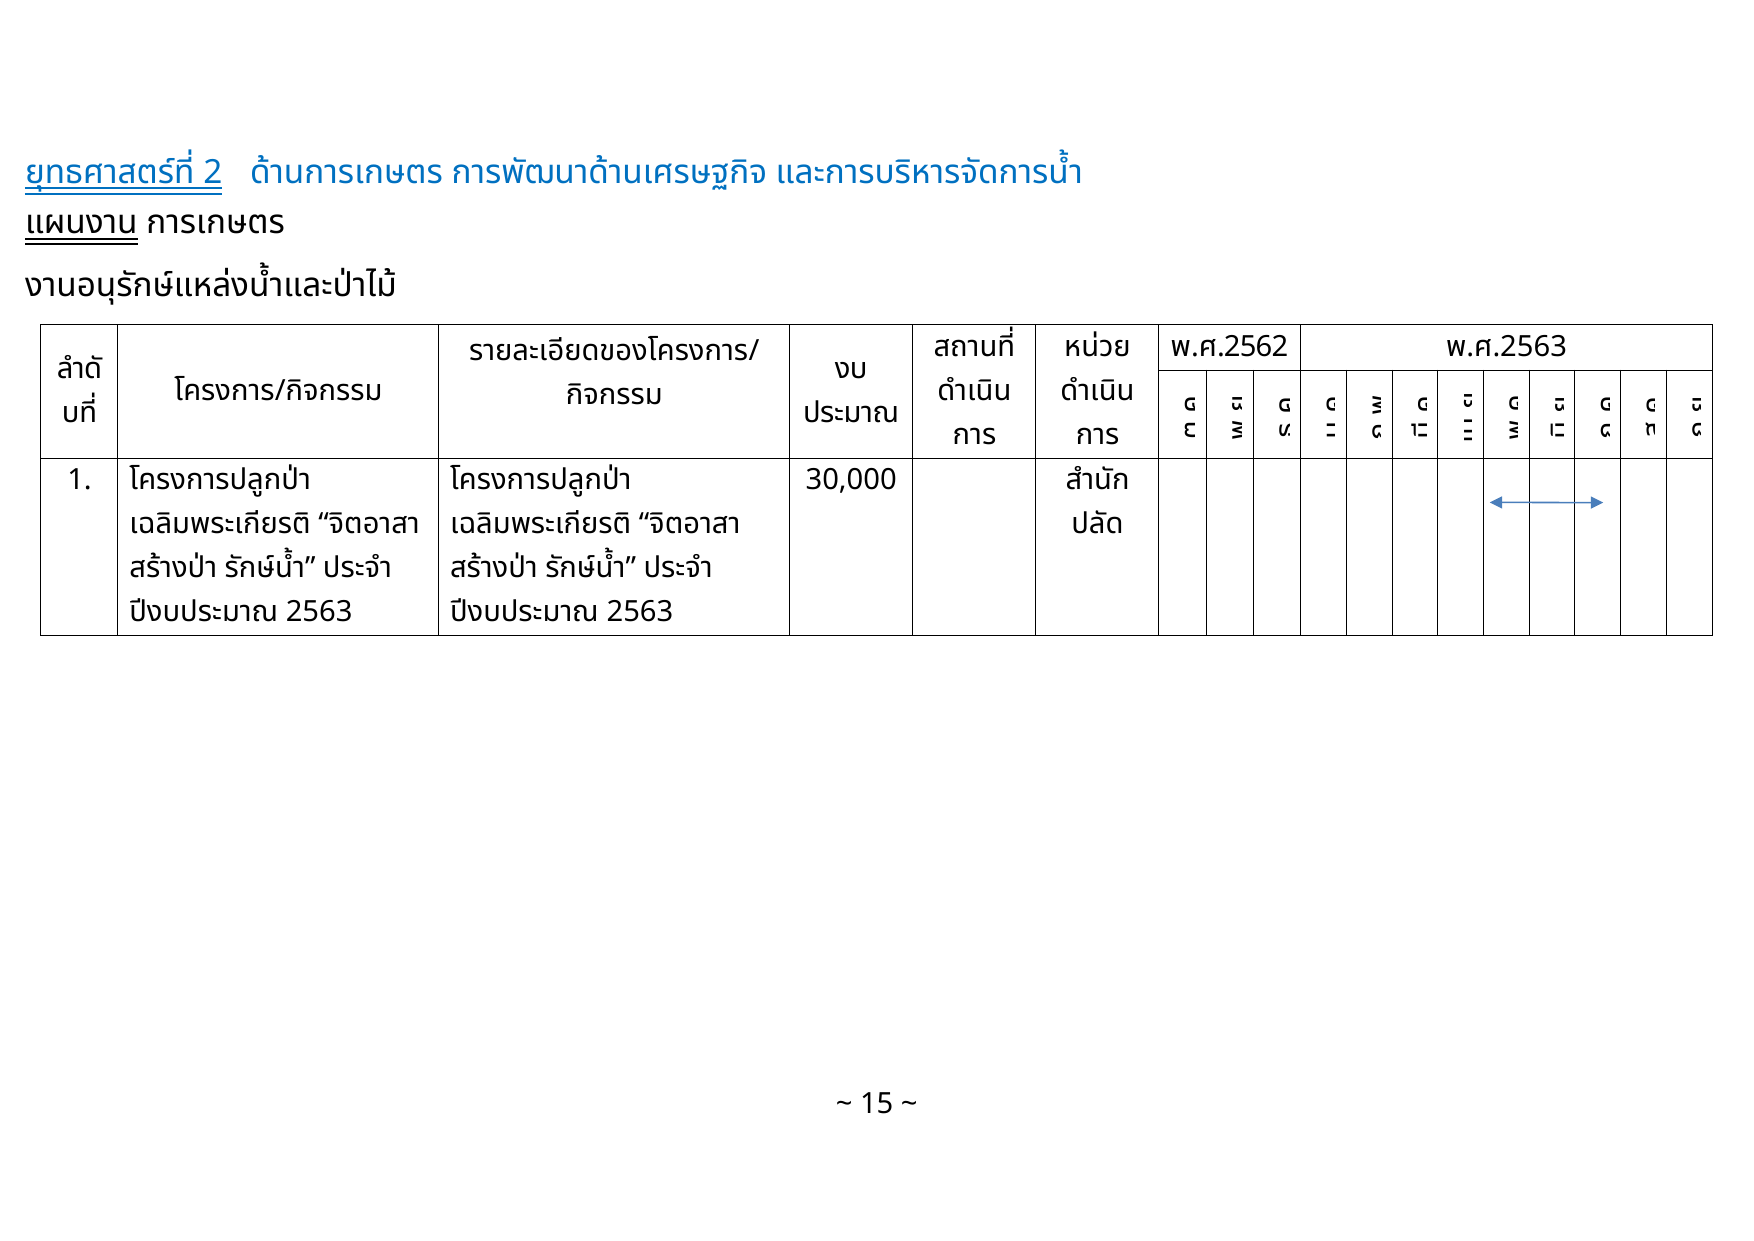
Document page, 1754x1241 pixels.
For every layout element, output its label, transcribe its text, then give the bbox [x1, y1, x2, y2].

text ยุทธศาสตร์ที่ 2 ด้านการเกษตร การพัฒนาด้านเศรษฐกิจ และการบริหารจัดการน้ำ [25, 148, 1728, 198]
table_cell ม.ค. [1301, 371, 1346, 457]
table_cell [1621, 459, 1666, 635]
table_cell [1254, 459, 1300, 635]
table_cell [1484, 459, 1529, 635]
table_cell มี.ค. [1393, 371, 1437, 457]
table_header ลำดับที่ [41, 325, 117, 457]
table_cell เม.ย. [1438, 371, 1483, 457]
table_cell ก.ค. [1575, 371, 1620, 457]
table_cell [1301, 459, 1346, 635]
table_cell [1347, 459, 1392, 635]
table_header สถานที่ดำเนินการ [913, 325, 1035, 457]
text งานอนุรักษ์แหล่งน้ำและป่าไม้ [25, 261, 1728, 312]
table_cell [1575, 459, 1620, 635]
table_header งบประมาณ [790, 325, 912, 457]
table_cell [1530, 504, 1574, 635]
table_cell 1. [41, 459, 117, 635]
table_cell โครงการปลูกป่า เฉลิมพระเกียรติ “จิตอาสา สร้างป่า รักษ์น้ำ” ประจำปีงบประมาณ 2563 [118, 459, 438, 635]
table_cell พ.ค. [1484, 371, 1529, 457]
table_cell ธ.ค. [1254, 371, 1300, 457]
table_header พ.ศ.2562 [1159, 325, 1300, 369]
table_cell [1530, 459, 1574, 501]
table_cell สำนักปลัด [1036, 459, 1158, 635]
table_cell มิ.ย. [1530, 371, 1574, 457]
table_cell [913, 459, 1035, 635]
table_header พ.ศ.2563 [1301, 325, 1712, 369]
text แผนงาน การเกษตร [25, 198, 1728, 249]
table_cell [1159, 459, 1206, 635]
table_cell ต.ค. [1159, 371, 1206, 457]
table_cell ส.ค. [1621, 371, 1666, 457]
table_cell 30,000 [790, 459, 912, 635]
table_cell ก.ย. [1667, 371, 1712, 457]
table_cell [1207, 459, 1253, 635]
table_header หน่วยดำเนินการ [1036, 325, 1158, 457]
table_cell [1667, 459, 1712, 635]
table_cell [1393, 459, 1437, 635]
table_cell ก.พ. [1347, 371, 1392, 457]
table_cell พ.ย. [1207, 371, 1253, 457]
table_header รายละเอียดของโครงการ/กิจกรรม [439, 325, 789, 457]
table_header โครงการ/กิจกรรม [118, 325, 438, 457]
table_cell [1438, 459, 1483, 635]
table_cell โครงการปลูกป่า เฉลิมพระเกียรติ “จิตอาสา สร้างป่า รักษ์น้ำ” ประจำปีงบประมาณ 2563 [439, 459, 789, 635]
